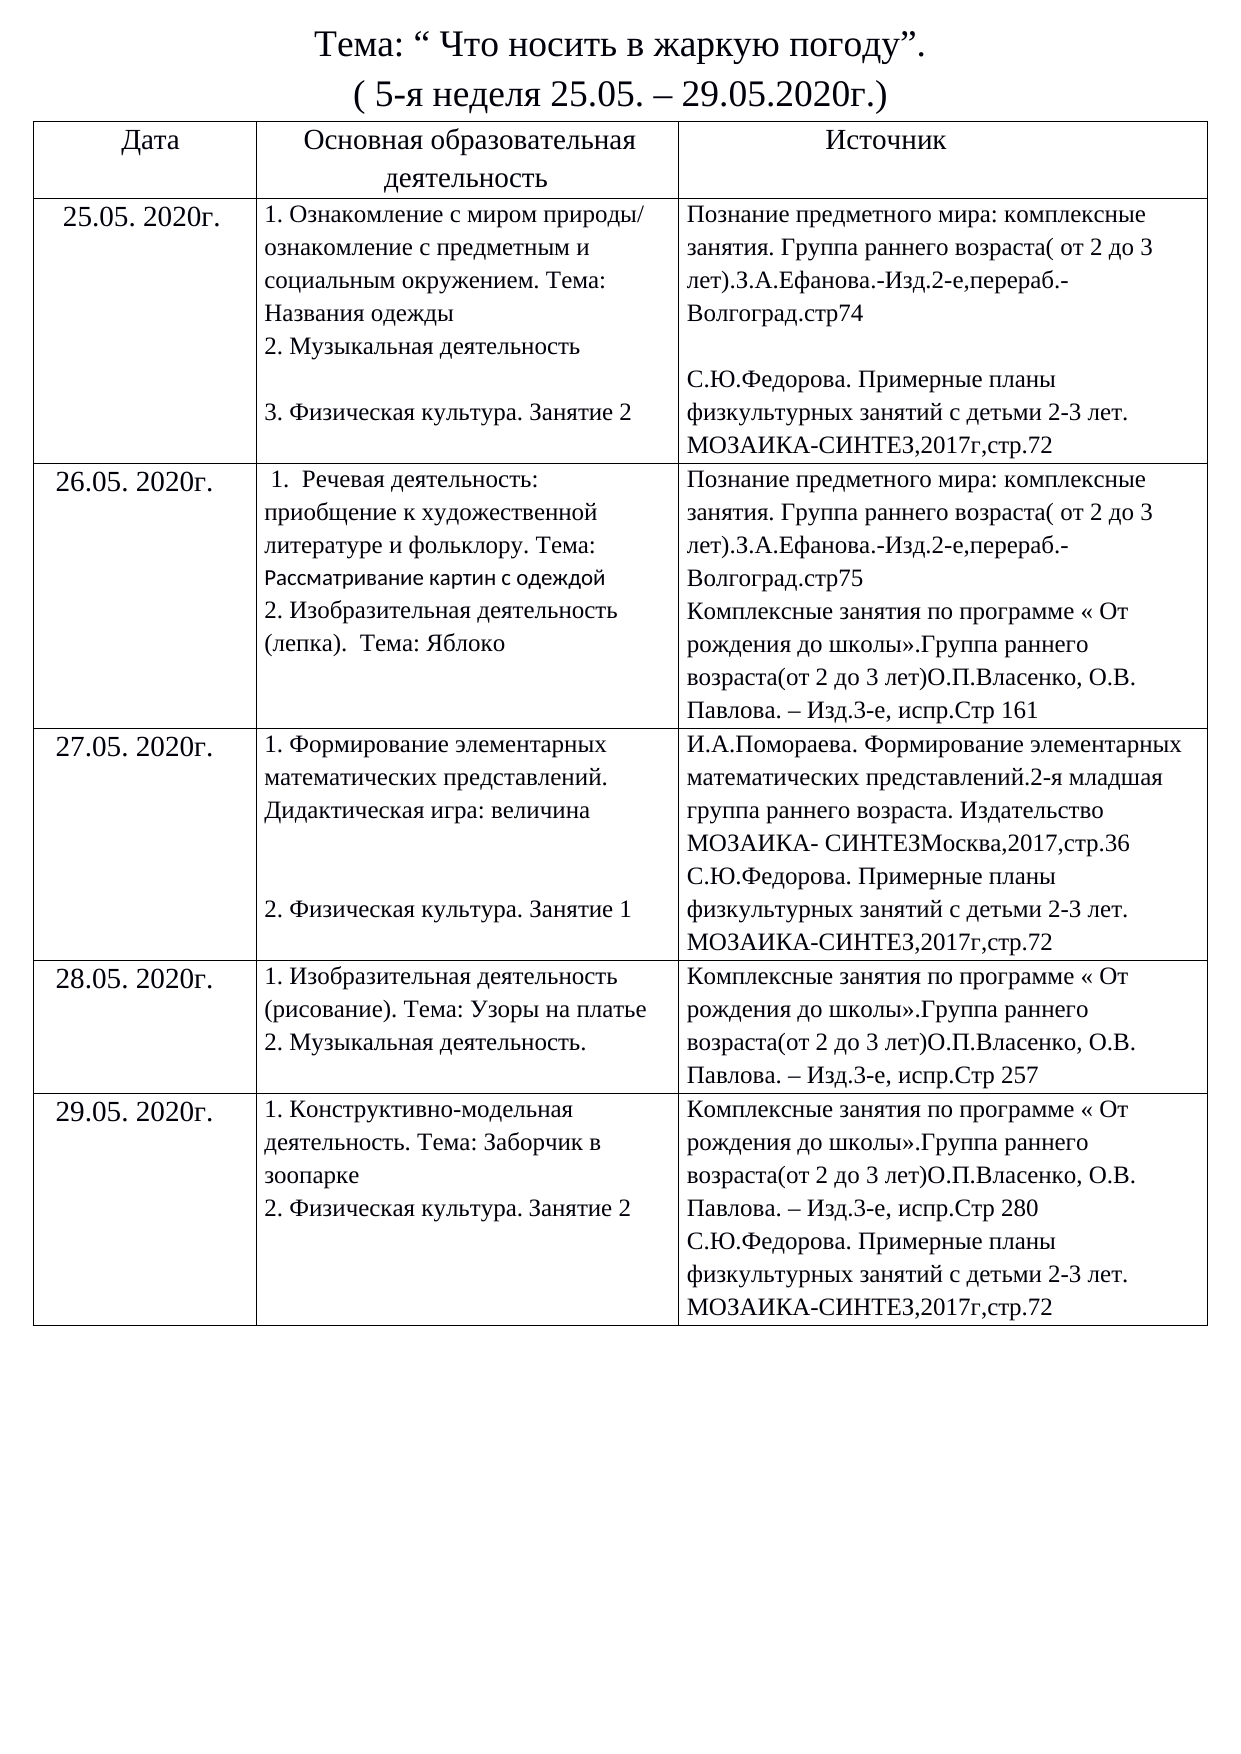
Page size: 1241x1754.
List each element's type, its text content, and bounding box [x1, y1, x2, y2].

table_cell 28.05. 2020г. [34, 961, 256, 1093]
table_cell Комплексные занятия по программе « От рождения до школы».Группа раннего возраста(от 2 до 3 лет)О.П.Власенко, О.В. Павлова. – Изд.3-е, испр.Стр 257 [679, 961, 1207, 1093]
table_header Основная образовательная деятельность [257, 122, 678, 198]
table_header Источник [679, 122, 1207, 198]
table_cell 26.05. 2020г. [34, 464, 256, 728]
table_cell 29.05. 2020г. [34, 1094, 256, 1325]
text ( 5-я неделя 25.05. – 29.05.2020г.) [44, 71, 1196, 114]
table_cell И.А.Помораева. Формирование элементарных математических представлений.2-я младшая группа раннего возраста. Издательство МОЗАИКА- СИНТЕЗМосква,2017,стр.36 С.Ю.Федорова. Примерные планы физкультурных занятий с детьми 2-3 лет. МОЗАИКА-СИНТЕЗ,2017г,стр.72 [679, 729, 1207, 960]
table_header Дата [34, 122, 256, 198]
table_cell Познание предметного мира: комплексные занятия. Группа раннего возраста( от 2 до 3 лет).З.А.Ефанова.-Изд.2-е,перераб.-Волгоград.стр75 Комплексные занятия по программе « От рождения до школы».Группа раннего возраста(от 2 до 3 лет)О.П.Власенко, О.В. Павлова. – Изд.3-е, испр.Стр 161 [679, 464, 1207, 728]
table_cell 1. Конструктивно-модельная деятельность. Тема: Заборчик в зоопарке 2. Физическая культура. Занятие 2 [257, 1094, 678, 1325]
table_cell Комплексные занятия по программе « От рождения до школы».Группа раннего возраста(от 2 до 3 лет)О.П.Власенко, О.В. Павлова. – Изд.3-е, испр.Стр 280 С.Ю.Федорова. Примерные планы физкультурных занятий с детьми 2-3 лет. МОЗАИКА-СИНТЕЗ,2017г,стр.72 [679, 1094, 1207, 1325]
table_cell 25.05. 2020г. [34, 199, 256, 463]
table_cell 27.05. 2020г. [34, 729, 256, 960]
table_cell 1. Ознакомление с миром природы/ ознакомление с предметным и социальным окружением. Тема: Названия одежды 2. Музыкальная деятельность 3. Физическая культура. Занятие 2 [257, 199, 678, 463]
table_cell 1. Изобразительная деятельность (рисование). Тема: Узоры на платье 2. Музыкальная деятельность. [257, 961, 678, 1093]
text Тема: “ Что носить в жаркую погоду”. [44, 22, 1196, 65]
table_cell 1. Речевая деятельность: приобщение к художественной литературе и фольклору. Тема: Рассматривание картин с одеждой 2. Изобразительная деятельность (лепка). Тема: Яблоко [257, 464, 678, 728]
table_cell Познание предметного мира: комплексные занятия. Группа раннего возраста( от 2 до 3 лет).З.А.Ефанова.-Изд.2-е,перераб.-Волгоград.стр74 С.Ю.Федорова. Примерные планы физкультурных занятий с детьми 2-3 лет. МОЗАИКА-СИНТЕЗ,2017г,стр.72 [679, 199, 1207, 463]
table_cell 1. Формирование элементарных математических представлений. Дидактическая игра: величина 2. Физическая культура. Занятие 1 [257, 729, 678, 960]
